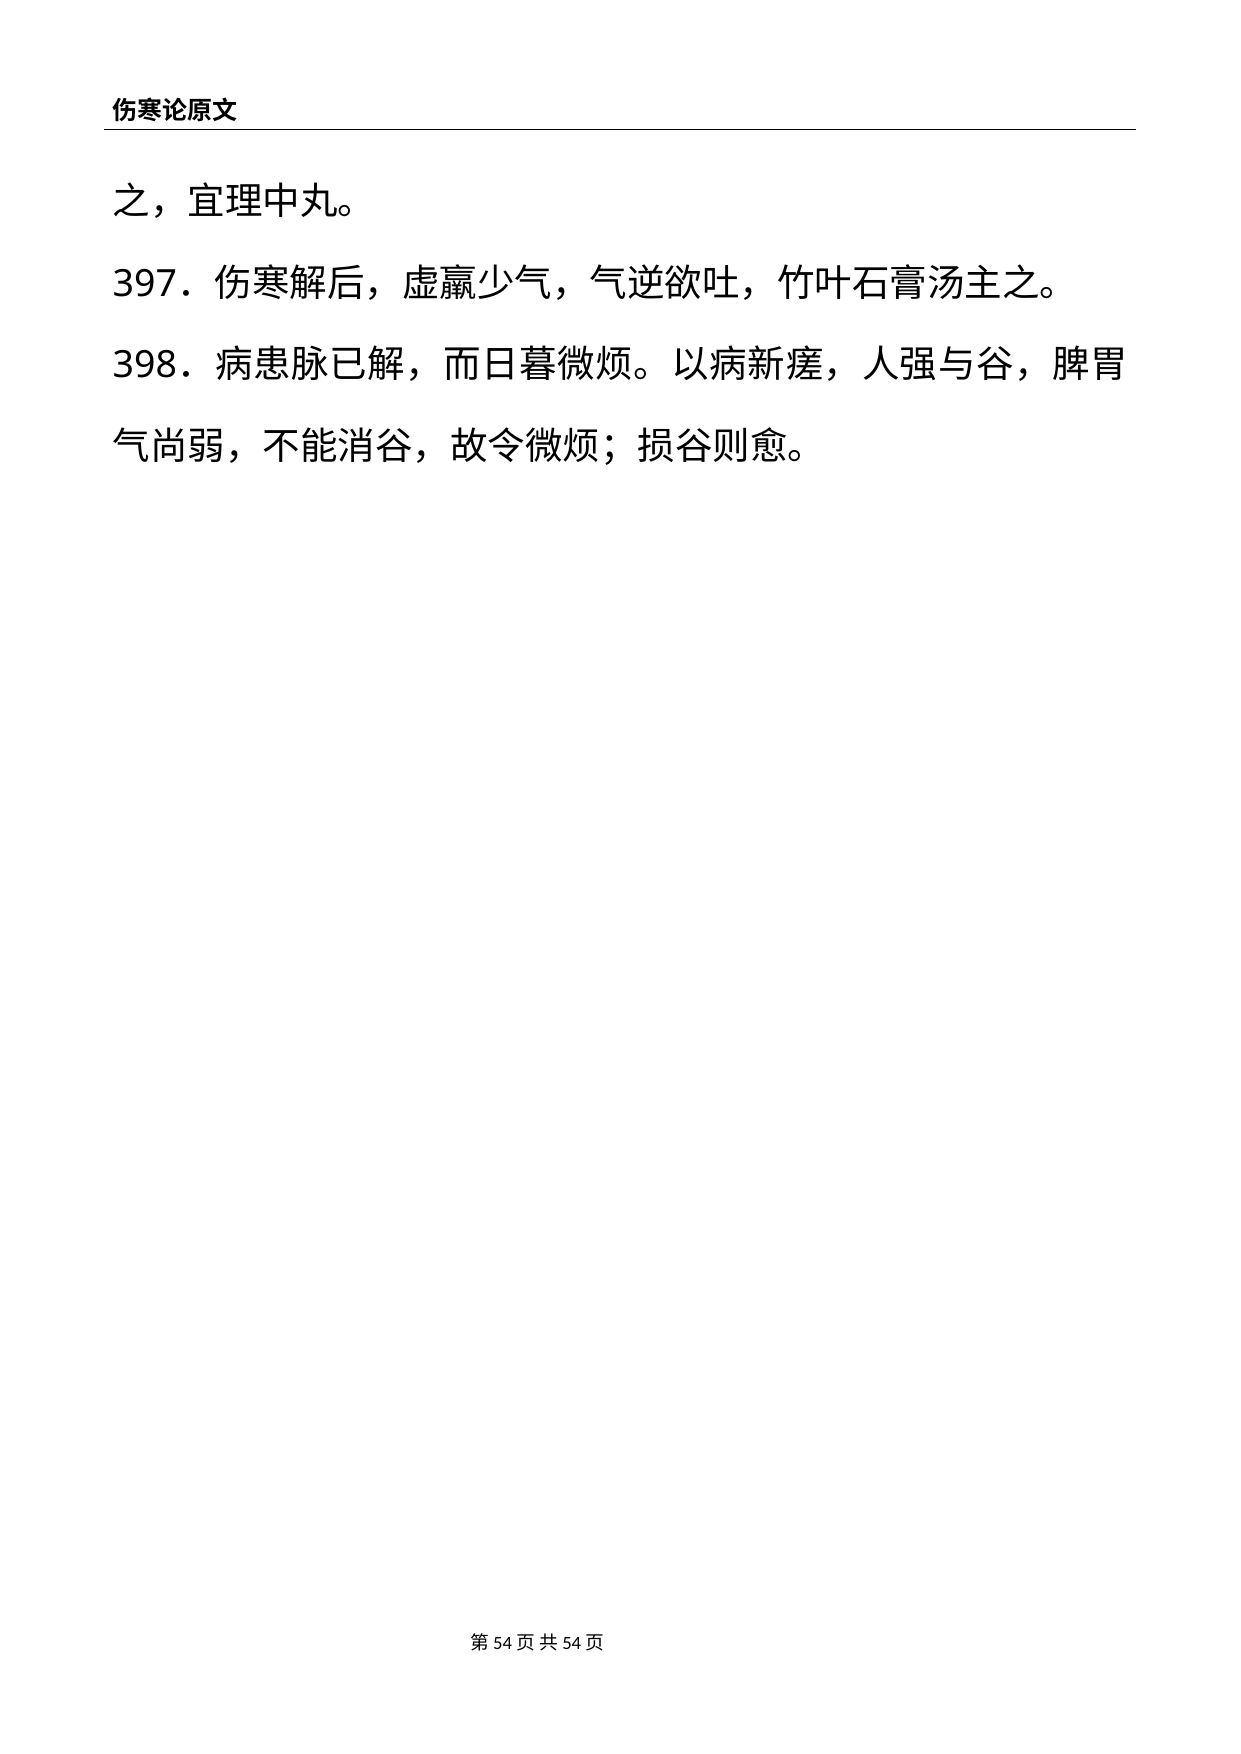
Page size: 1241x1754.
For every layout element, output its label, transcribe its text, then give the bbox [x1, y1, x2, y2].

text 398．病患脉已解，而日暮微烦。以病新瘥，人强与谷，脾胃气尚弱，不能消谷，故令微烦；损谷则愈。 [112, 334, 1128, 470]
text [112, 171, 1128, 225]
text 397．伤寒解后，虚羸少气，气逆欲吐，竹叶石膏汤主之。 [112, 252, 1128, 307]
